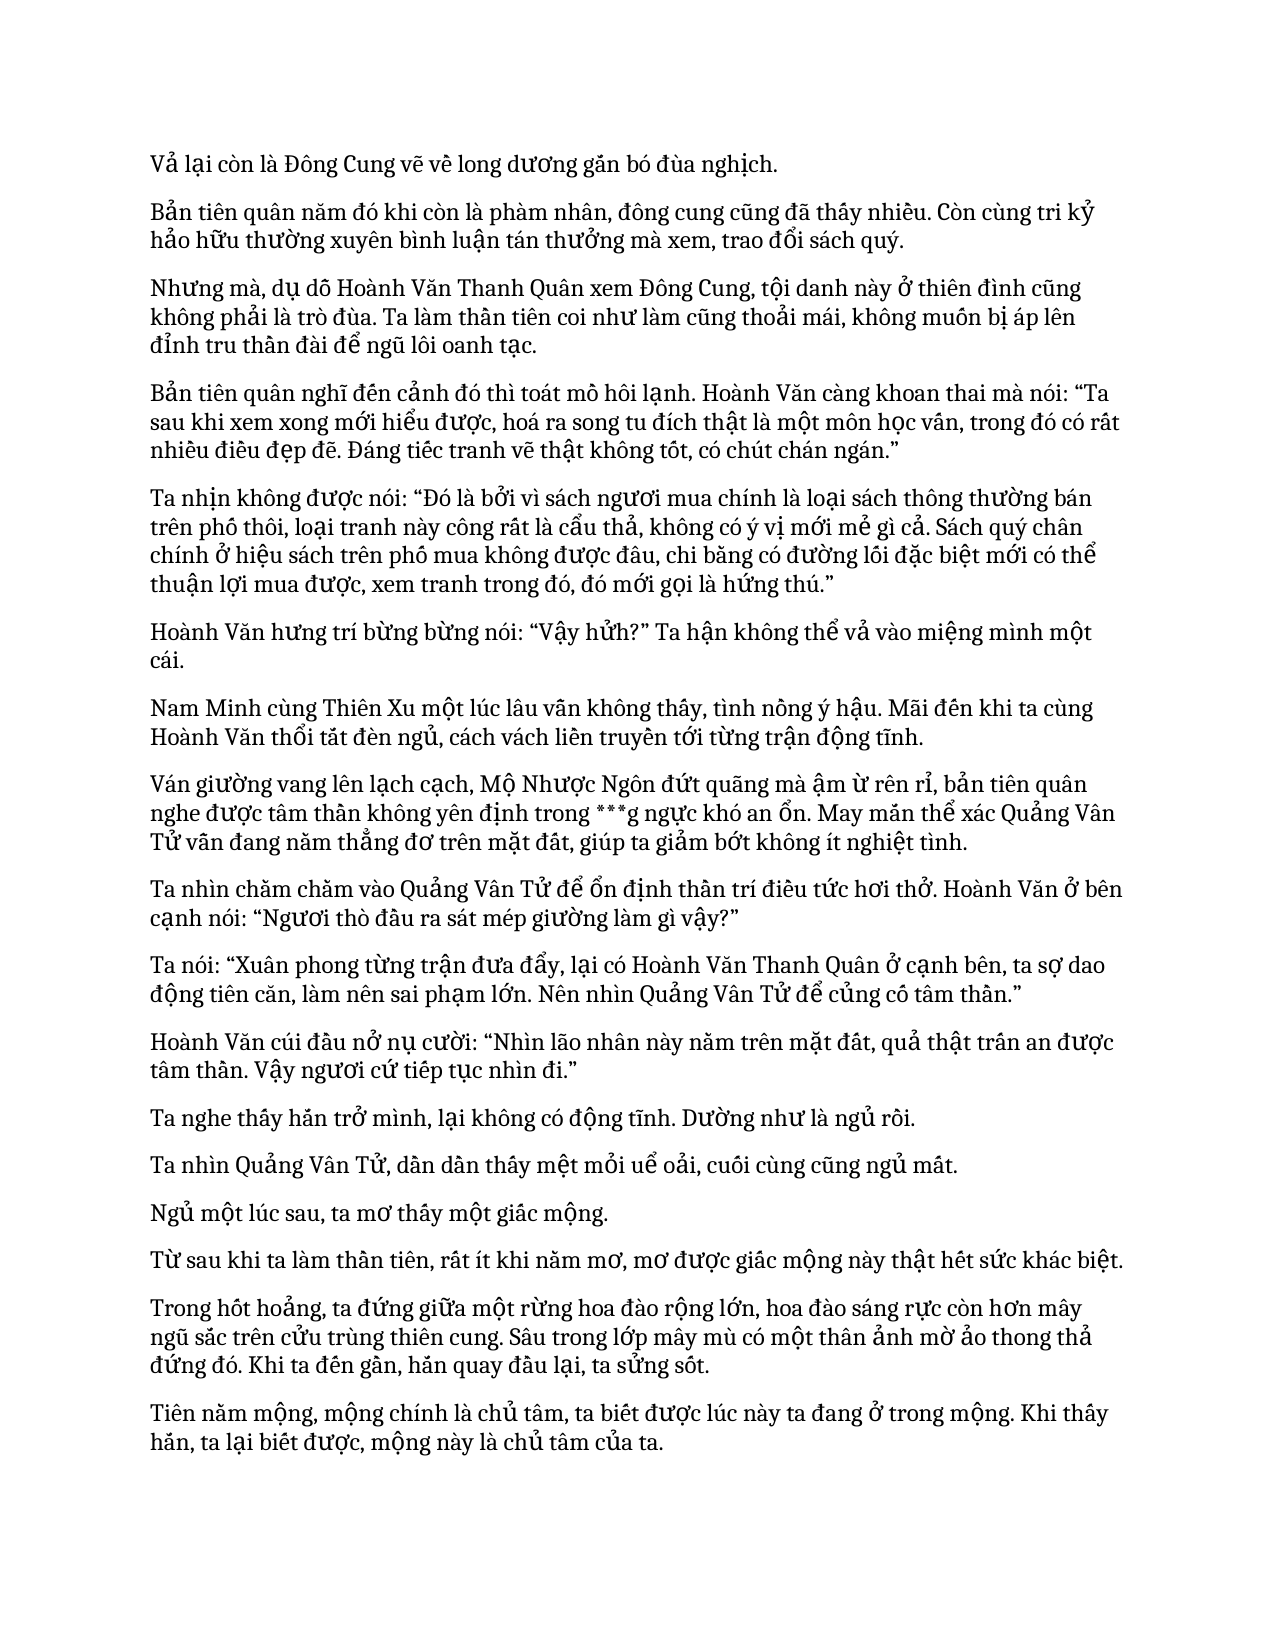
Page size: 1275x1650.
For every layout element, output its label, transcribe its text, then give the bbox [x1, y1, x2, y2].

text Hoành Văn hưng trí bừng bừng nói: “Vậy hửh?” Ta hận không thể vả vào miệng mình một cái. [150, 617, 1125, 675]
text Bản tiên quân năm đó khi còn là phàm nhân, đông cung cũng đã thấy nhiều. Còn cùng tri kỷ hảo hữu thường xuyên bình luận tán thưởng mà xem, trao đổi sách quý. [150, 197, 1125, 255]
text Vả lại còn là Đông Cung vẽ về long dương gắn bó đùa nghịch. [150, 150, 1125, 179]
text Hoành Văn cúi đầu nở nụ cười: “Nhìn lão nhân này nằm trên mặt đất, quả thật trấn an được tâm thần. Vậy ngươi cứ tiếp tục nhìn đi.” [150, 1027, 1125, 1085]
text Nam Minh cùng Thiên Xu một lúc lâu vẫn không thấy, tình nồng ý hậu. Mãi đến khi ta cùng Hoành Văn thổi tắt đèn ngủ, cách vách liền truyền tới từng trận động tĩnh. [150, 694, 1125, 751]
text Trong hốt hoảng, ta đứng giữa một rừng hoa đào rộng lớn, hoa đào sáng rực còn hơn mây ngũ sắc trên cửu trùng thiên cung. Sâu trong lớp mây mù có một thân ảnh mờ ảo thong thả đứng đó. Khi ta đến gần, hắn quay đầu lại, ta sửng sốt. [150, 1294, 1125, 1380]
text Ngủ một lúc sau, ta mơ thấy một giấc mộng. [150, 1199, 1125, 1227]
text Ta nhìn chằm chằm vào Quảng Vân Tử để ổn định thần trí điều tức hơi thở. Hoành Văn ở bên cạnh nói: “Ngươi thò đầu ra sát mép giường làm gì vậy?” [150, 875, 1125, 932]
text Nhưng mà, dụ dỗ Hoành Văn Thanh Quân xem Đông Cung, tội danh này ở thiên đình cũng không phải là trò đùa. Ta làm thần tiên coi như làm cũng thoải mái, không muốn bị áp lên đỉnh tru thần đài để ngũ lôi oanh tạc. [150, 274, 1125, 360]
text Ta nhìn Quảng Vân Tử, dần dần thấy mệt mỏi uể oải, cuối cùng cũng ngủ mất. [150, 1151, 1125, 1180]
text Bản tiên quân nghĩ đến cảnh đó thì toát mồ hôi lạnh. Hoành Văn càng khoan thai mà nói: “Ta sau khi xem xong mới hiểu được, hoá ra song tu đích thật là một môn học vấn, trong đó có rất nhiều điều đẹp đẽ. Đáng tiếc tranh vẽ thật không tốt, có chút chán ngán.” [150, 379, 1125, 465]
text Tiên nằm mộng, mộng chính là chủ tâm, ta biết được lúc này ta đang ở trong mộng. Khi thấy hắn, ta lại biết được, mộng này là chủ tâm của ta. [150, 1399, 1125, 1456]
text Ta nói: “Xuân phong từng trận đưa đẩy, lại có Hoành Văn Thanh Quân ở cạnh bên, ta sợ dao động tiên căn, làm nên sai phạm lớn. Nên nhìn Quảng Vân Tử để củng cố tâm thần.” [150, 951, 1125, 1009]
text Ta nhịn không được nói: “Đó là bởi vì sách ngươi mua chính là loại sách thông thường bán trên phố thôi, loại tranh này công rất là cẩu thả, không có ý vị mới mẻ gì cả. Sách quý chân chính ở hiệu sách trên phố mua không được đâu, chi bằng có đường lối đặc biệt mới có thể thuận lợi mua được, xem tranh trong đó, đó mới gọi là hứng thú.” [150, 484, 1125, 599]
text Ván giường vang lên lạch cạch, Mộ Nhược Ngôn đứt quãng mà ậm ừ rên rỉ, bản tiên quân nghe được tâm thần không yên định trong ***g ngực khó an ổn. May mắn thể xác Quảng Vân Tử vẫn đang nằm thẳng đơ trên mặt đất, giúp ta giảm bớt không ít nghiệt tình. [150, 770, 1125, 856]
text Từ sau khi ta làm thần tiên, rất ít khi nằm mơ, mơ được giấc mộng này thật hết sức khác biệt. [150, 1246, 1125, 1275]
text Ta nghe thấy hắn trở mình, lại không có động tĩnh. Dường như là ngủ rồi. [150, 1104, 1125, 1132]
